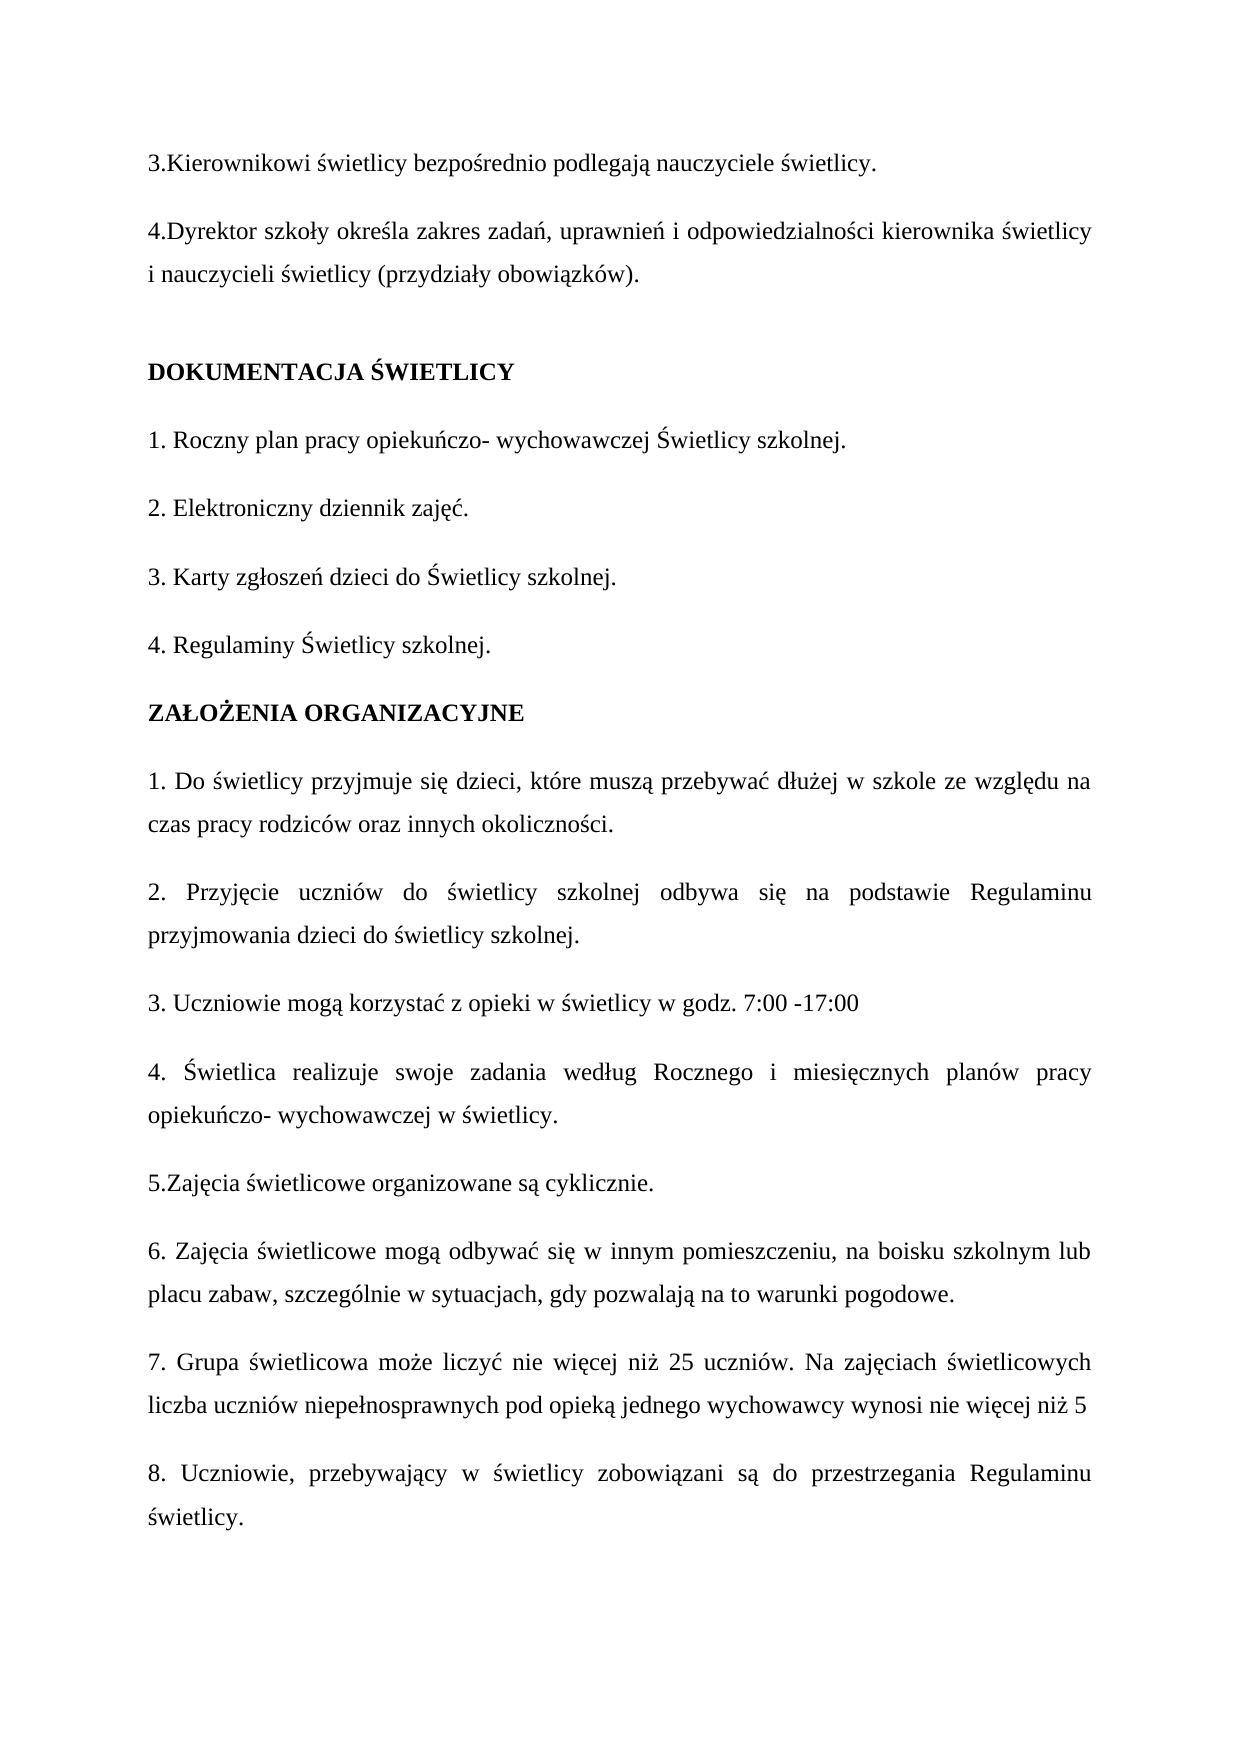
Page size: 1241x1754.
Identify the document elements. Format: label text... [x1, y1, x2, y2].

text 8. Uczniowie, przebywający w świetlicy zobowiązani są do przestrzegania Regulaminu świetlicy. [148, 1458, 1092, 1530]
text 4. Regulaminy Świetlicy szkolnej. [148, 630, 1092, 658]
text 2. Elektroniczny dziennik zajęć. [148, 493, 1092, 522]
text 6. Zajęcia świetlicowe mogą odbywać się w innym pomieszczeniu, na boisku szkolnym lub placu zabaw, szczególnie w sytuacjach, gdy pozwalają na to warunki pogodowe. [148, 1236, 1092, 1308]
text 3. Karty zgłoszeń dzieci do Świetlicy szkolnej. [148, 562, 1092, 590]
text 7. Grupa świetlicowa może liczyć nie więcej niż 25 uczniów. Na zajęciach świetlicowych liczba uczniów niepełnosprawnych pod opieką jednego wychowawcy wynosi nie więcej niż 5 [148, 1347, 1092, 1419]
text 4. Świetlica realizuje swoje zadania według Rocznego i miesięcznych planów pracy opiekuńczo- wychowawczej w świetlicy. [148, 1057, 1092, 1128]
text 4.Dyrektor szkoły określa zakres zadań, uprawnień i odpowiedzialności kierownika świetlicy i nauczycieli świetlicy (przydziały obowiązków). [148, 216, 1092, 288]
text 3. Uczniowie mogą korzystać z opieki w świetlicy w godz. 7:00 -17:00 [148, 988, 1092, 1017]
text 1. Roczny plan pracy opiekuńczo- wychowawczej Świetlicy szkolnej. [148, 425, 1092, 454]
text 3.Kierownikowi świetlicy bezpośrednio podlegają nauczyciele świetlicy. [148, 148, 1092, 176]
text 2. Przyjęcie uczniów do świetlicy szkolnej odbywa się na podstawie Regulaminu przyjmowania dzieci do świetlicy szkolnej. [148, 877, 1092, 949]
text 5.Zajęcia świetlicowe organizowane są cyklicznie. [148, 1168, 1092, 1197]
text ZAŁOŻENIA ORGANIZACYJNE [148, 698, 1092, 727]
text DOKUMENTACJA ŚWIETLICY [148, 357, 1092, 386]
text 1. Do świetlicy przyjmuje się dzieci, które muszą przebywać dłużej w szkole ze względu na czas pracy rodziców oraz innych okoliczności. [148, 766, 1092, 838]
